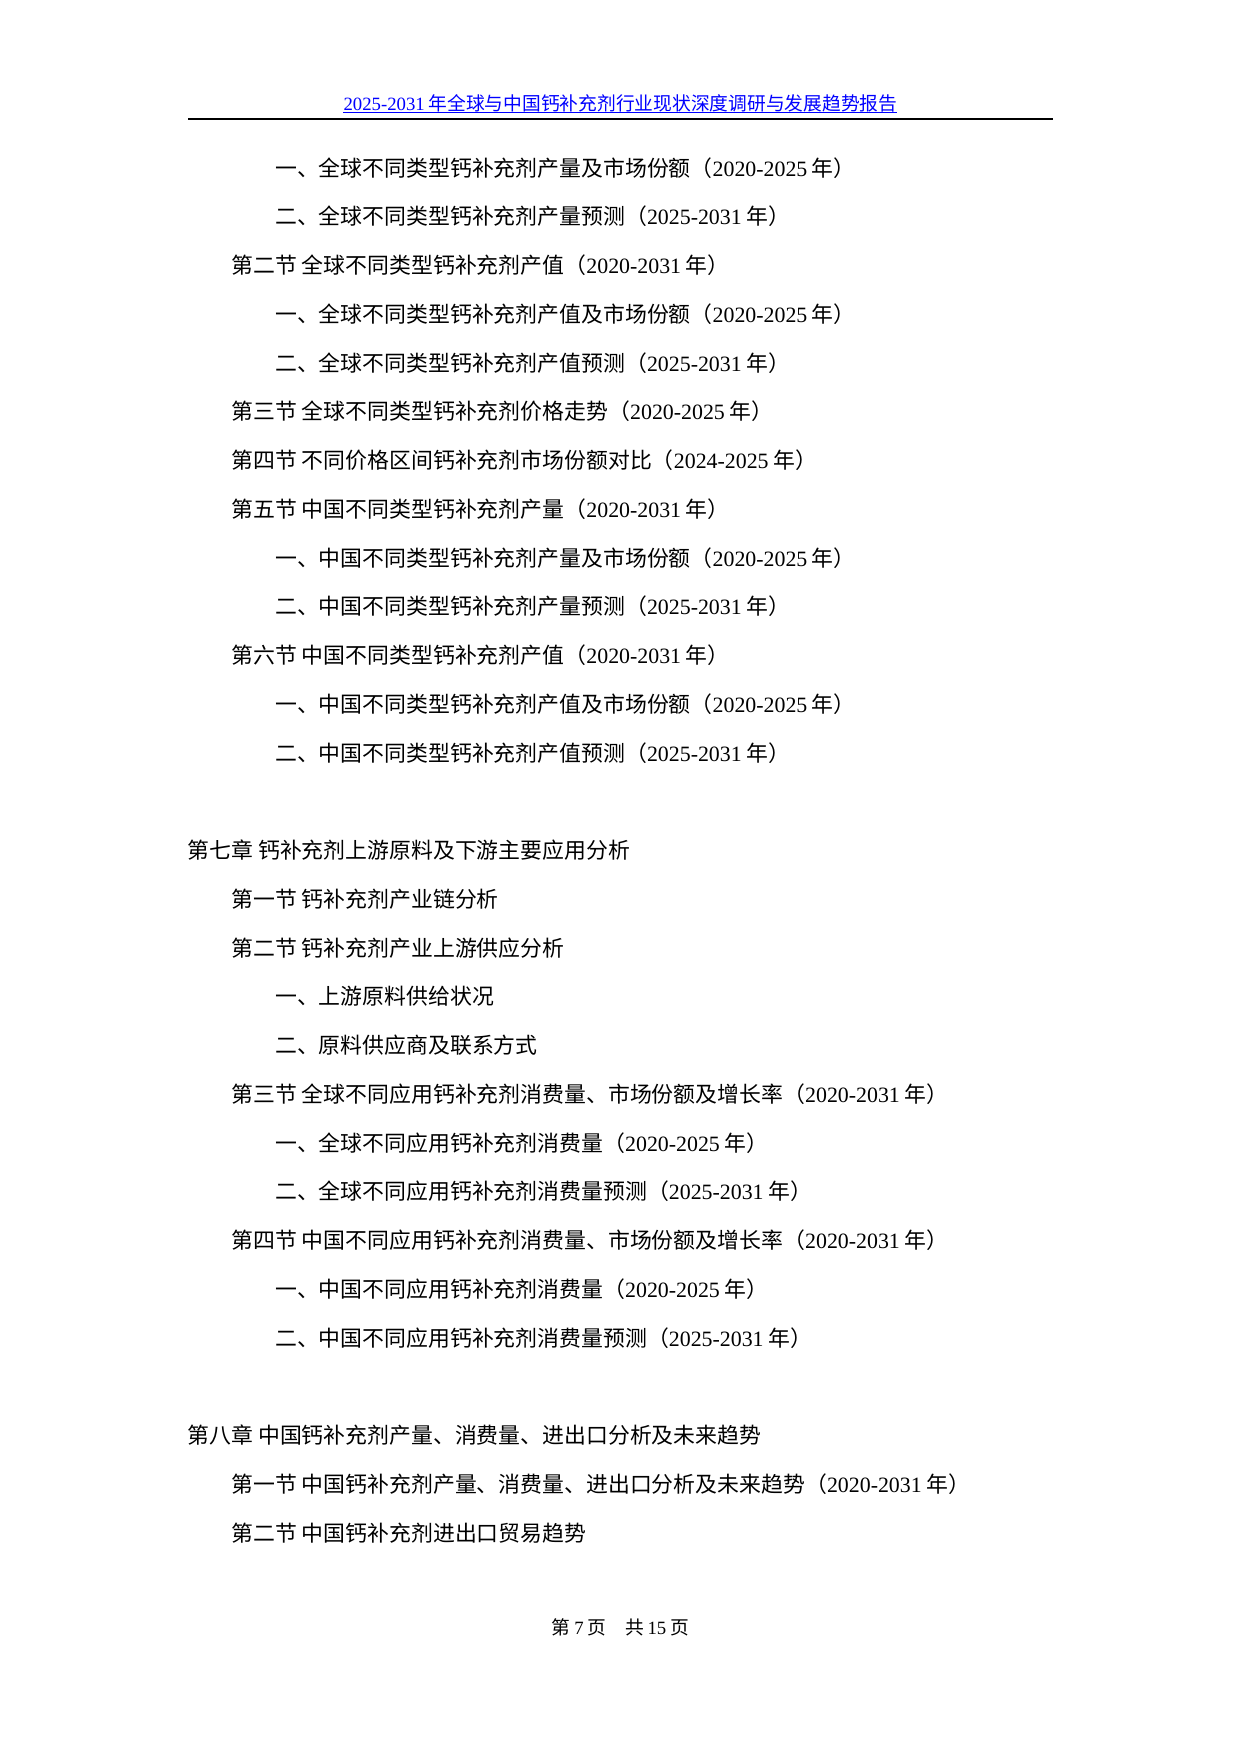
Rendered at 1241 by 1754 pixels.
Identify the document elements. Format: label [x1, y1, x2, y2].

text [187, 150, 1053, 1548]
